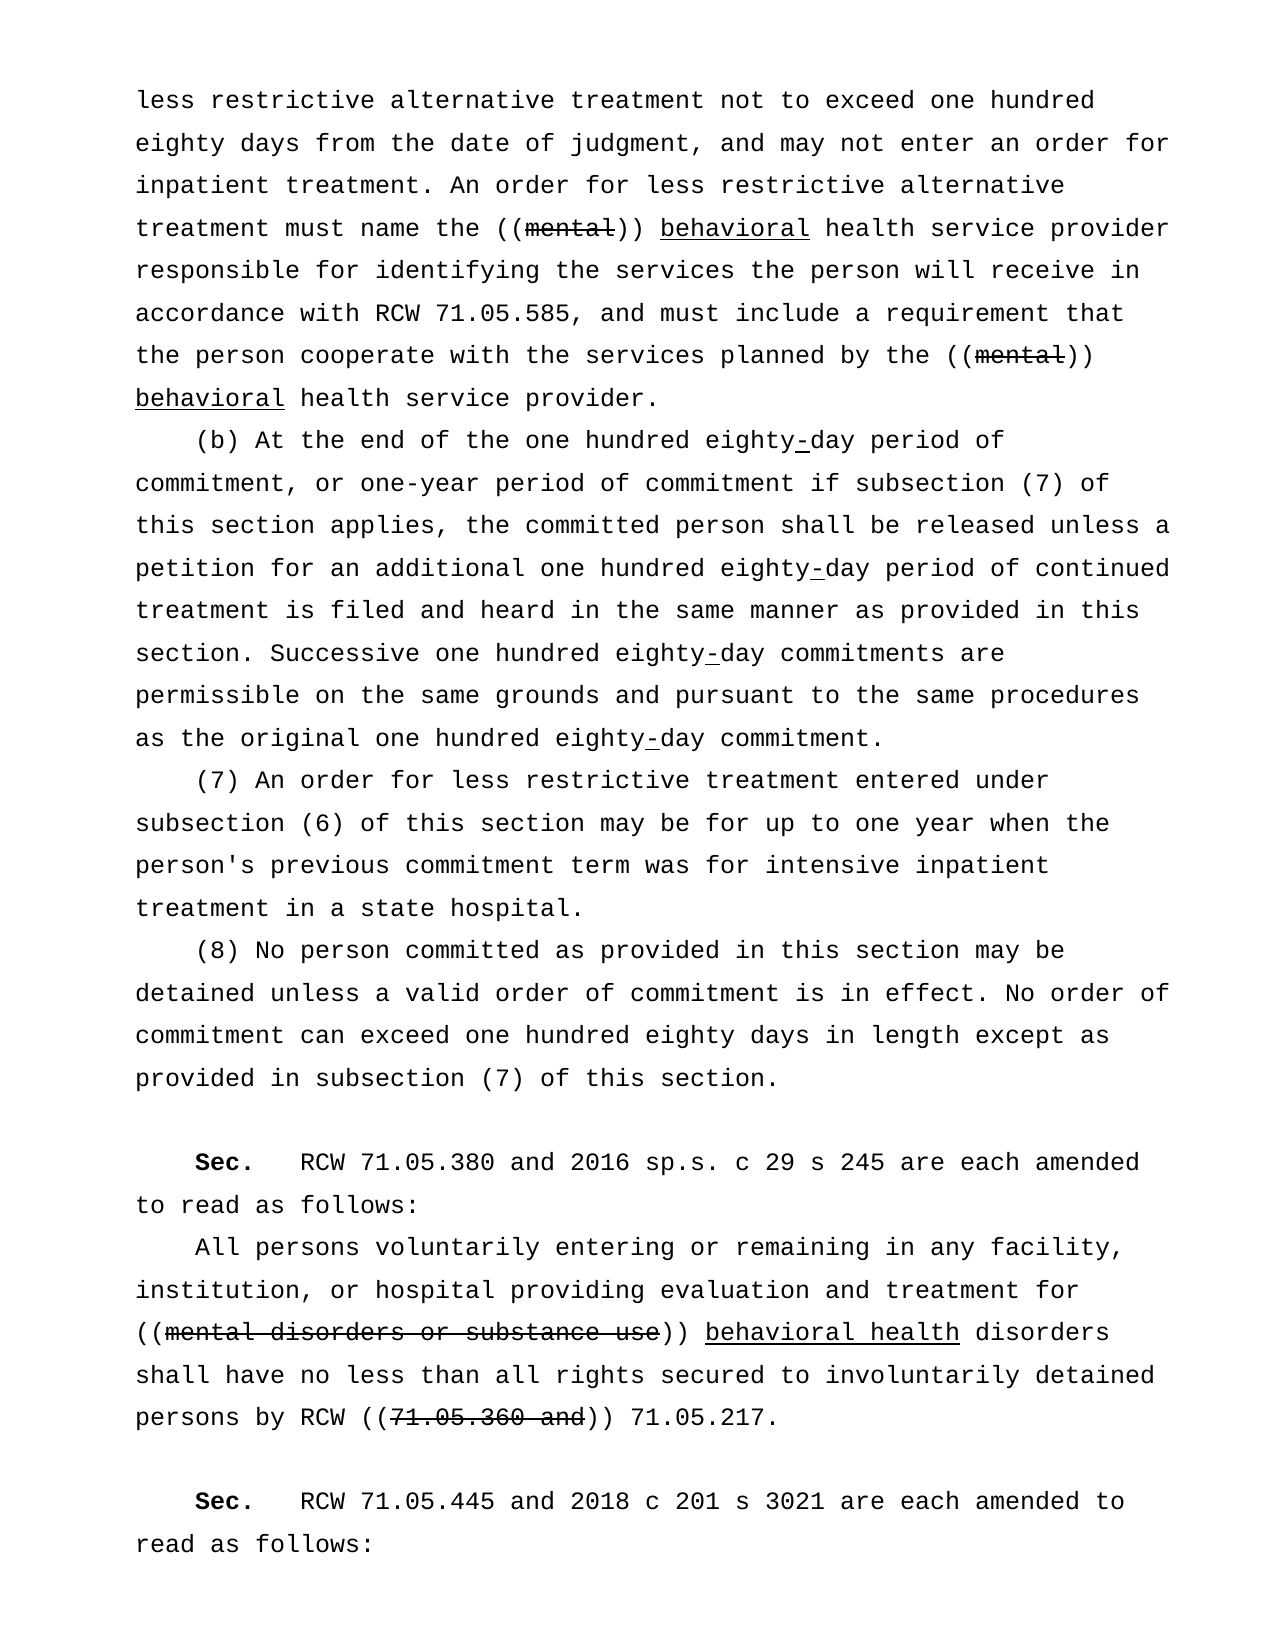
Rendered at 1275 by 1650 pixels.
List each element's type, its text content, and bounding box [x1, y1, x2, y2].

text Sec. RCW 71.05.380 and 2016 sp.s. c 29 s 245 are each amended to read as follows: [135, 1137, 1170, 1222]
text (8) No person committed as provided in this section may be detained unless a valid order of commitment is in effect. No order of commitment can exceed one hundred eighty days in length except as provided in subsection (7) of this section. [135, 925, 1170, 1095]
text (b) At the end of the one hundred eighty-day period of commitment, or one-year period of commitment if subsection (7) of this section applies, the committed person shall be released unless a petition for an additional one hundred eighty-day period of continued treatment is filed and heard in the same manner as provided in this section. Successive one hundred eighty-day commitments are permissible on the same grounds and pursuant to the same procedures as the original one hundred eighty-day commitment. [135, 415, 1170, 755]
text (7) An order for less restrictive treatment entered under subsection (6) of this section may be for up to one year when the person's previous commitment term was for intensive inpatient treatment in a state hospital. [135, 755, 1170, 925]
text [135, 75, 1170, 415]
text Sec. RCW 71.05.445 and 2018 c 201 s 3021 are each amended to read as follows: [135, 1476, 1170, 1561]
text All persons voluntarily entering or remaining in any facility, institution, or hospital providing evaluation and treatment for ((mental disorders or substance use)) behavioral health disorders shall have no less than all rights secured to involuntarily detained persons by RCW ((71.05.360 and)) 71.05.217. [135, 1222, 1170, 1434]
